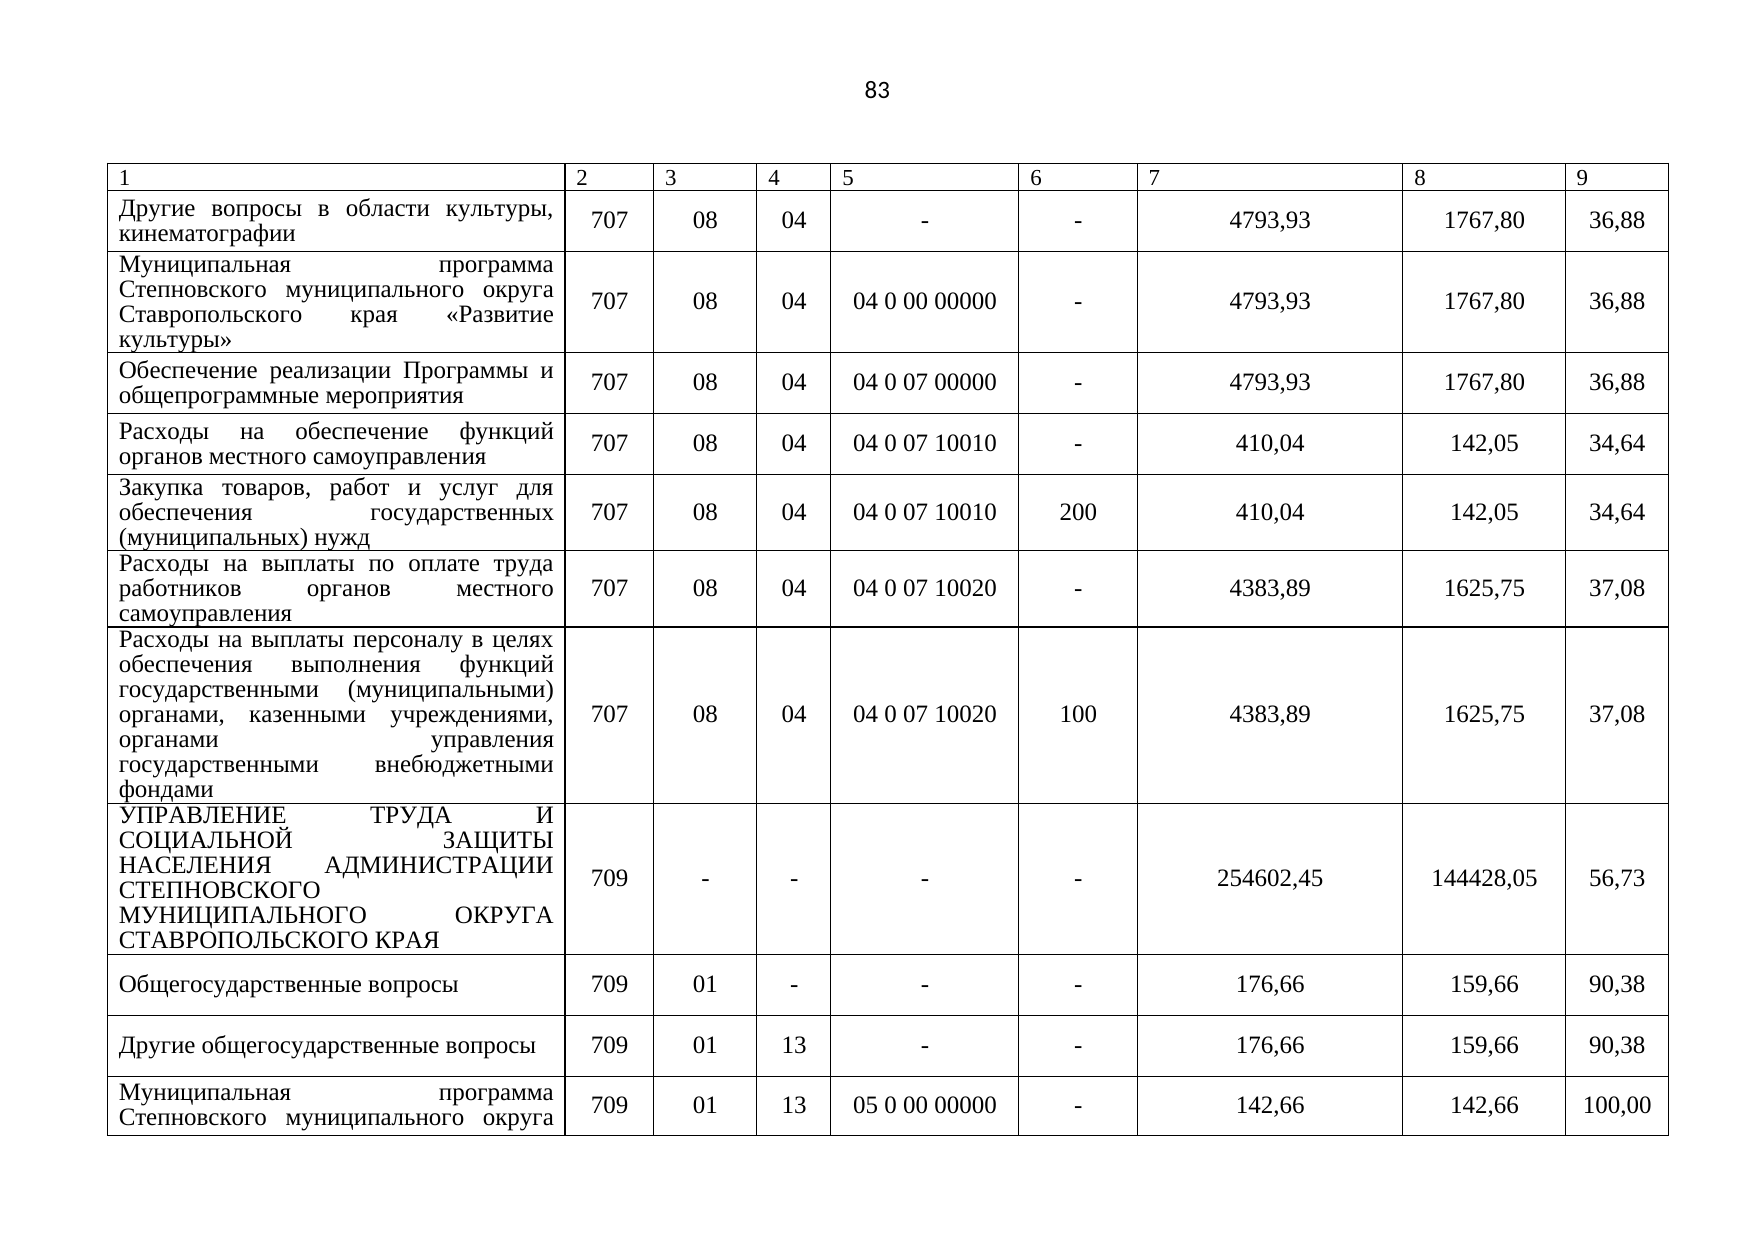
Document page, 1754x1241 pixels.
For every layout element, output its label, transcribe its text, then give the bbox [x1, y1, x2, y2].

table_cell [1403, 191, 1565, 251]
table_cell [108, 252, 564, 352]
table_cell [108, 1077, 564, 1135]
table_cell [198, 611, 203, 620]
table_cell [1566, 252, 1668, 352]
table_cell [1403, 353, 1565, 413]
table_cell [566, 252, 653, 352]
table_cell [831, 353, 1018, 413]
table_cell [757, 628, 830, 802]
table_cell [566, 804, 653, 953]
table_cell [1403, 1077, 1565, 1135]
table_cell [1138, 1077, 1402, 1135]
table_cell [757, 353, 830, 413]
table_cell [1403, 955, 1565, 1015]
table_header 6 [1019, 164, 1137, 190]
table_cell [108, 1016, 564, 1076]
table_header 2 [566, 164, 653, 190]
table_header 5 [831, 164, 1018, 190]
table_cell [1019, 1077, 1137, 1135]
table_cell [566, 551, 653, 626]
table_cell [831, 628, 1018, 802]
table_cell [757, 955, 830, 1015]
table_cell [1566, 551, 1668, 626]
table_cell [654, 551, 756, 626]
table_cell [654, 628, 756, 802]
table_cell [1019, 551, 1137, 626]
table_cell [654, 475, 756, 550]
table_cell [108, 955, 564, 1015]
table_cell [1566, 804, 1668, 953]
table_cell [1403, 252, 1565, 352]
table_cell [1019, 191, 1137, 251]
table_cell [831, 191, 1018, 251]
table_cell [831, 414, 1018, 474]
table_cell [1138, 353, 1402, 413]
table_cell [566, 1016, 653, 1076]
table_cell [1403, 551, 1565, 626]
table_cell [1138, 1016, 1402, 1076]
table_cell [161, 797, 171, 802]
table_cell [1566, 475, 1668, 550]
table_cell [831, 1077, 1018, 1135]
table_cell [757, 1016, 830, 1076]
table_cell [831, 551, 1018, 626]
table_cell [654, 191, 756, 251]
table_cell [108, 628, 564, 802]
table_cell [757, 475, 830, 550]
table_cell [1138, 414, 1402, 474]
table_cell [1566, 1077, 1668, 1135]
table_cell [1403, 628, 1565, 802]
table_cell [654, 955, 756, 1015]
table_header 1 [108, 164, 564, 190]
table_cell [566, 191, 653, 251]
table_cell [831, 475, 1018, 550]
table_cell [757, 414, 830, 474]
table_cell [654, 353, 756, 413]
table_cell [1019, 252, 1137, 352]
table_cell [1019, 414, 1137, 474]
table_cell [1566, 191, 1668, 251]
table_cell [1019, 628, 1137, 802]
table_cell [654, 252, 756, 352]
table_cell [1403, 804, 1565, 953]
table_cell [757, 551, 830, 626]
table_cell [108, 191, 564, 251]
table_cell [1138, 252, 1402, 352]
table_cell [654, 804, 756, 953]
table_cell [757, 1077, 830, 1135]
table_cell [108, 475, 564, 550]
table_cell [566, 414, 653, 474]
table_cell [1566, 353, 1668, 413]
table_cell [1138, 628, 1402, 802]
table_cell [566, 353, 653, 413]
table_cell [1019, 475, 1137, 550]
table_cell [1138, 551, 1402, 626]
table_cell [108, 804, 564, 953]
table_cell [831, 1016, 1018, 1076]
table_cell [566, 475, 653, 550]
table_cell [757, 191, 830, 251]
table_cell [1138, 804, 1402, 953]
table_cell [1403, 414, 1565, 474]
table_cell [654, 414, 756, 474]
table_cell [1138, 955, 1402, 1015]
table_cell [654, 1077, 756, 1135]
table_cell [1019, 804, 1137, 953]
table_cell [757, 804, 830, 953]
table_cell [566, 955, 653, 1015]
table_header 8 [1403, 164, 1565, 190]
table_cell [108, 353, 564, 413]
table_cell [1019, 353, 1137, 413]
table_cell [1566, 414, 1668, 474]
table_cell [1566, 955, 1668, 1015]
table_header 7 [1138, 164, 1402, 190]
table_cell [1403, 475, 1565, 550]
table_header 9 [1566, 164, 1668, 190]
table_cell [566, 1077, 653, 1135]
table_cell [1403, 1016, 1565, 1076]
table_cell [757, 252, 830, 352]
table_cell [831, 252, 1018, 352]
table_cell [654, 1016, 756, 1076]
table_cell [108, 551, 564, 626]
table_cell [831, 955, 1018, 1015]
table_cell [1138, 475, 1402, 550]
table_header 3 [654, 164, 756, 190]
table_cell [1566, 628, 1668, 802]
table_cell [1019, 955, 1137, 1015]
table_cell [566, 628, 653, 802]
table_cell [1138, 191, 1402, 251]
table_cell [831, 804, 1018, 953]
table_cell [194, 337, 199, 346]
table_header 4 [757, 164, 830, 190]
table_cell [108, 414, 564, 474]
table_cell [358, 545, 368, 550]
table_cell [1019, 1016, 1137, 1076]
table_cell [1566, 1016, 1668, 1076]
